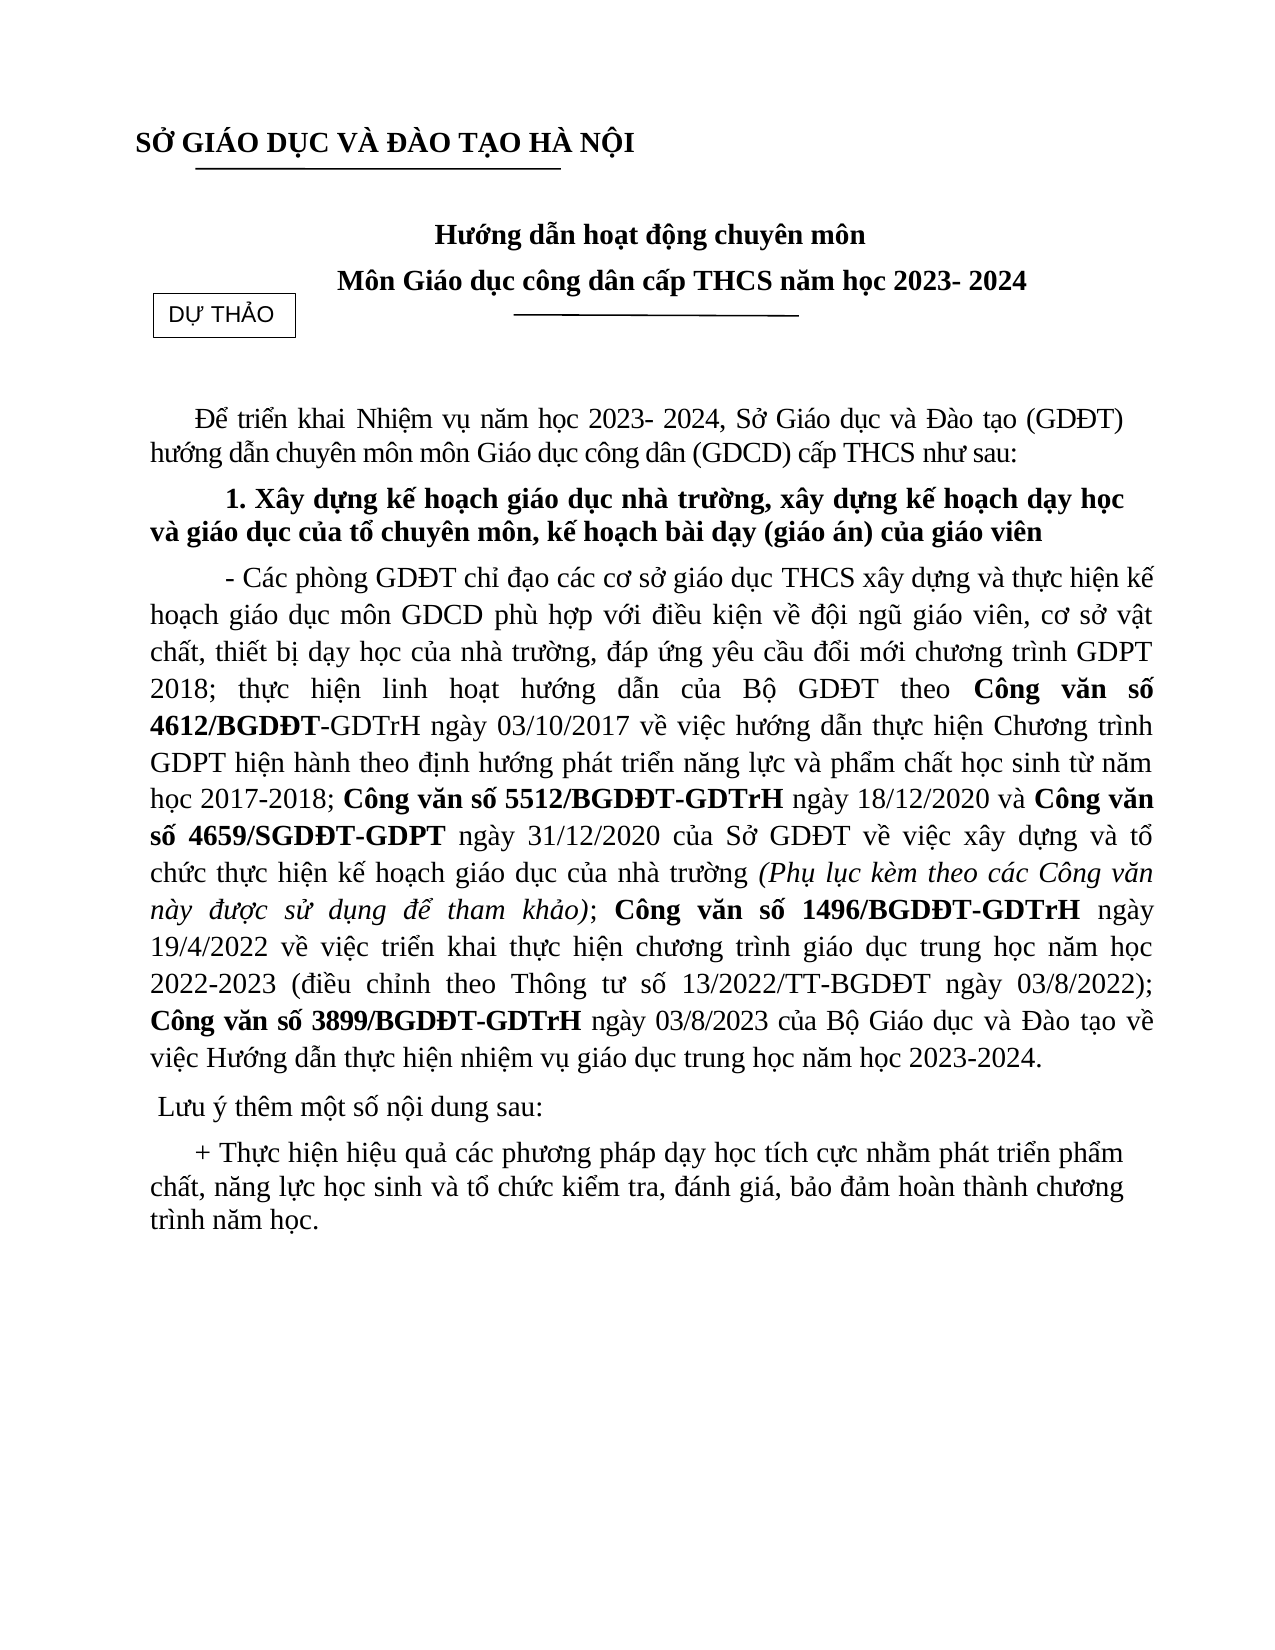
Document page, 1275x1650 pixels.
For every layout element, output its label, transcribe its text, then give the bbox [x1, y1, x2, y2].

text Để triển khai Nhiệm vụ năm học 2023- 2024, Sở Giáo dục và Đào tạo (GDĐT) hướng dẫn chuyên môn môn Giáo dục công dân (GDCD) cấp THCS như sau: [150, 401, 1125, 468]
text Lưu ý thêm một số nội dung sau: [150, 1089, 1125, 1123]
text 1. Xây dựng kế hoạch giáo dục nhà trường, xây dựng kế hoạch dạy học và giáo dục của tổ chuyên môn, kế hoạch bài dạy (giáo án) của giáo viên [150, 481, 1125, 548]
text + Thực hiện hiệu quả các phương pháp dạy học tích cực nhằm phát triển phẩm chất, năng lực học sinh và tổ chức kiểm tra, đánh giá, bảo đảm hoàn thành chương trình năm học. [150, 1135, 1125, 1236]
text SỞ GIÁO DỤC VÀ ĐÀO TẠO HÀ NỘI [135, 125, 1228, 158]
text Môn Giáo dục công dân cấp THCS năm học 2023- 2024 [135, 263, 1228, 297]
text Hướng dẫn hoạt động chuyên môn [150, 217, 1228, 251]
text - Các phòng GDĐT chỉ đạo các cơ sở giáo dục THCS xây dựng và thực hiện kế hoạch giáo dục môn GDCD phù hợp với điều kiện về đội ngũ giáo viên, cơ sở vật chất, thiết bị dạy học của nhà trường, đáp ứng yêu cầu đổi mới chương trình GDPT 2018; thực hiện linh hoạt hướng dẫn của Bộ GDĐT theo Công văn số 4612/BGDĐT-GDTrH ngày 03/10/2017 về việc hướng dẫn thực hiện Chương trình GDPT hiện hành theo định hướng phát triển năng lực và phẩm chất học sinh từ năm học 2017-2018; Công văn số 5512/BGDĐT-GDTrH ngày 18/12/2020 và Công văn số 4659/SGDĐT-GDPT ngày 31/12/2020 của Sở GDĐT về việc xây dựng và tổ chức thực hiện kế hoạch giáo dục của nhà trường (Phụ lục kèm theo các Công văn này được sử dụng để tham khảo); Công văn số 1496/BGDĐT-GDTrH ngày 19/4/2022 về việc triển khai thực hiện chương trình giáo dục trung học năm học 2022-2023 (điều chỉnh theo Thông tư số 13/2022/TT-BGDĐT ngày 03/8/2022); Công văn số 3899/BGDĐT-GDTrH ngày 03/8/2023 của Bộ Giáo dục và Đào tạo về việc Hướng dẫn thực hiện nhiệm vụ giáo dục trung học năm học 2023-2024. [150, 560, 1154, 1073]
